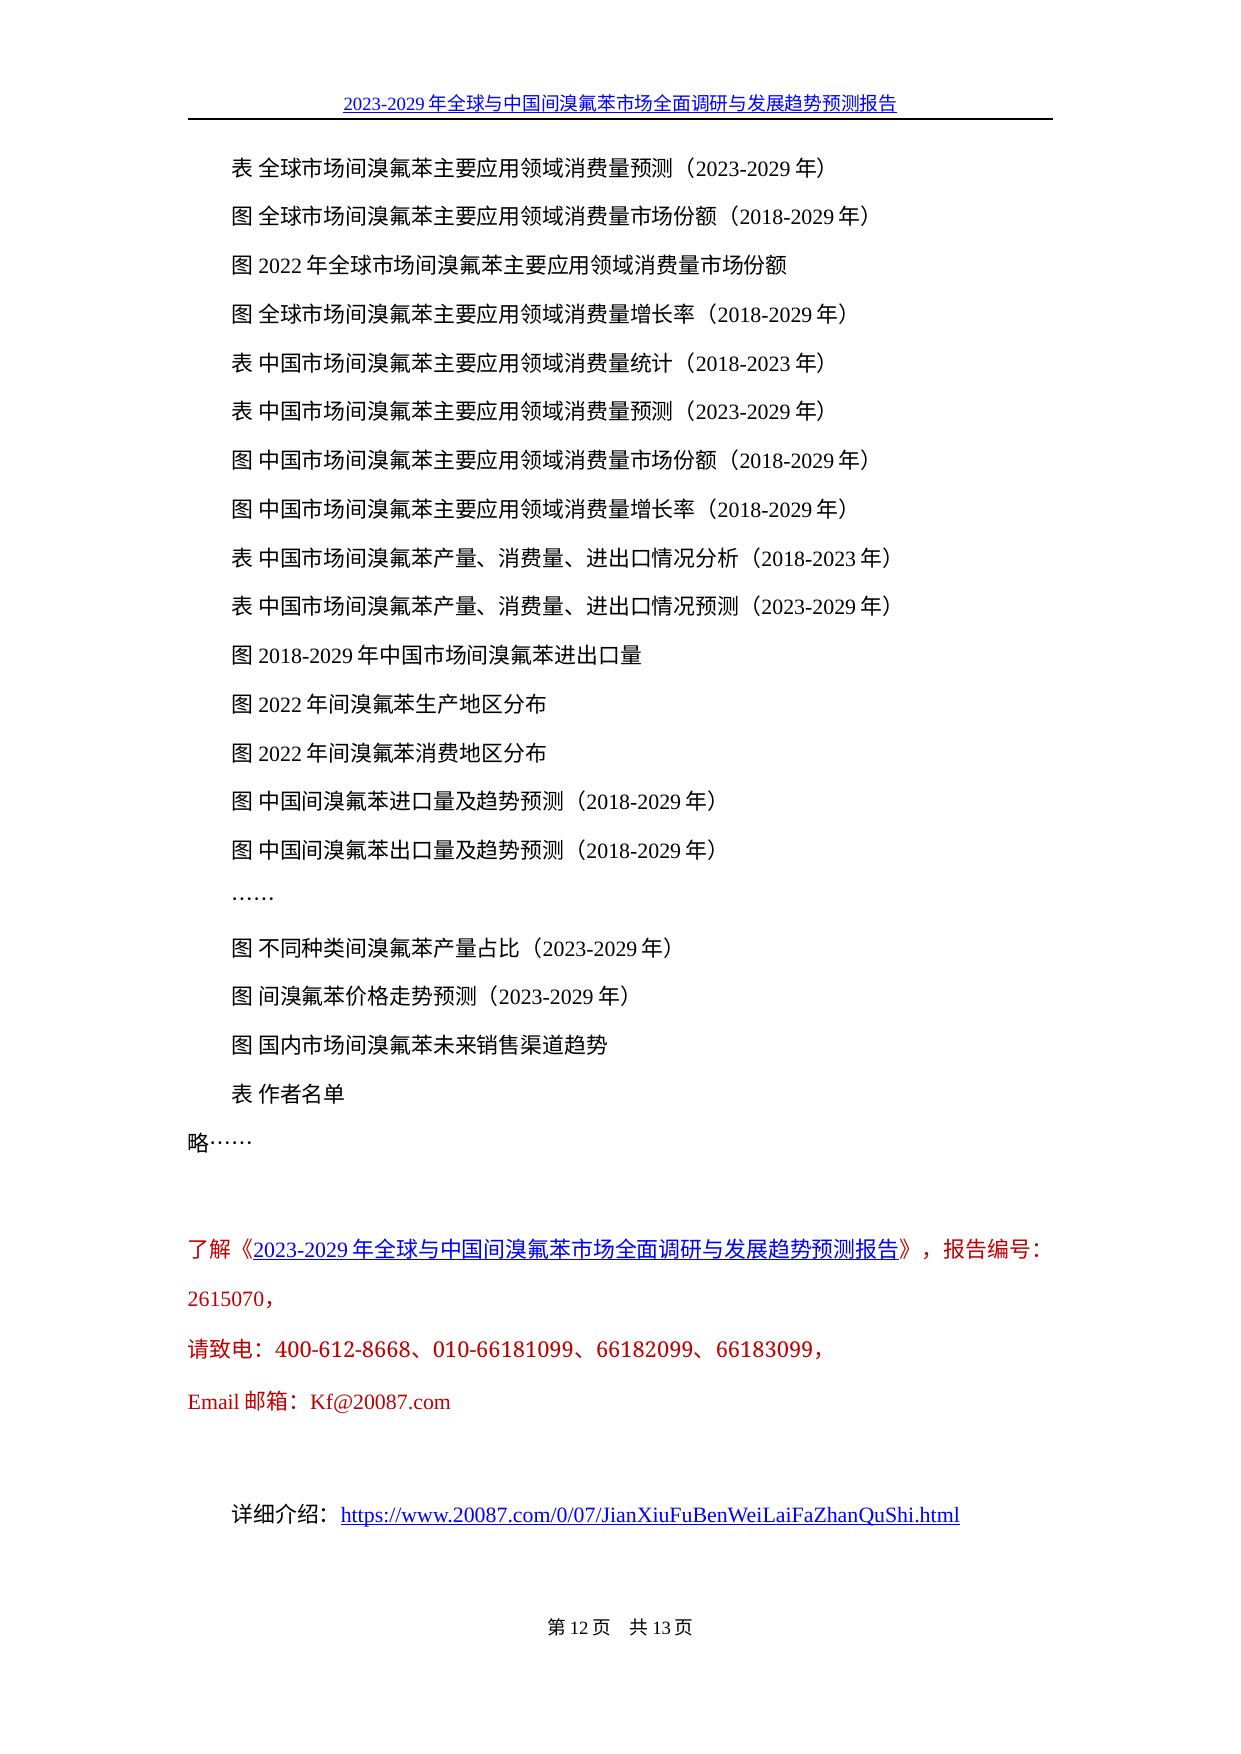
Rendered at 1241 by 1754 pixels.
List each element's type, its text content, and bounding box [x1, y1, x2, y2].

text 了解《2023-2029年全球与中国间溴氟苯市场全面调研与发展趋势预测报告》，报告编号：2615070， [187, 1232, 1053, 1313]
text Email邮箱：Kf@20087.com [187, 1383, 1053, 1416]
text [187, 150, 1053, 1158]
text 详细介绍：https://www.20087.com/0/07/JianXiuFuBenWeiLaiFaZhanQuShi.html [187, 1496, 1053, 1529]
text 请致电：400-612-8668、010-66181099、66182099、66183099， [187, 1332, 1053, 1364]
